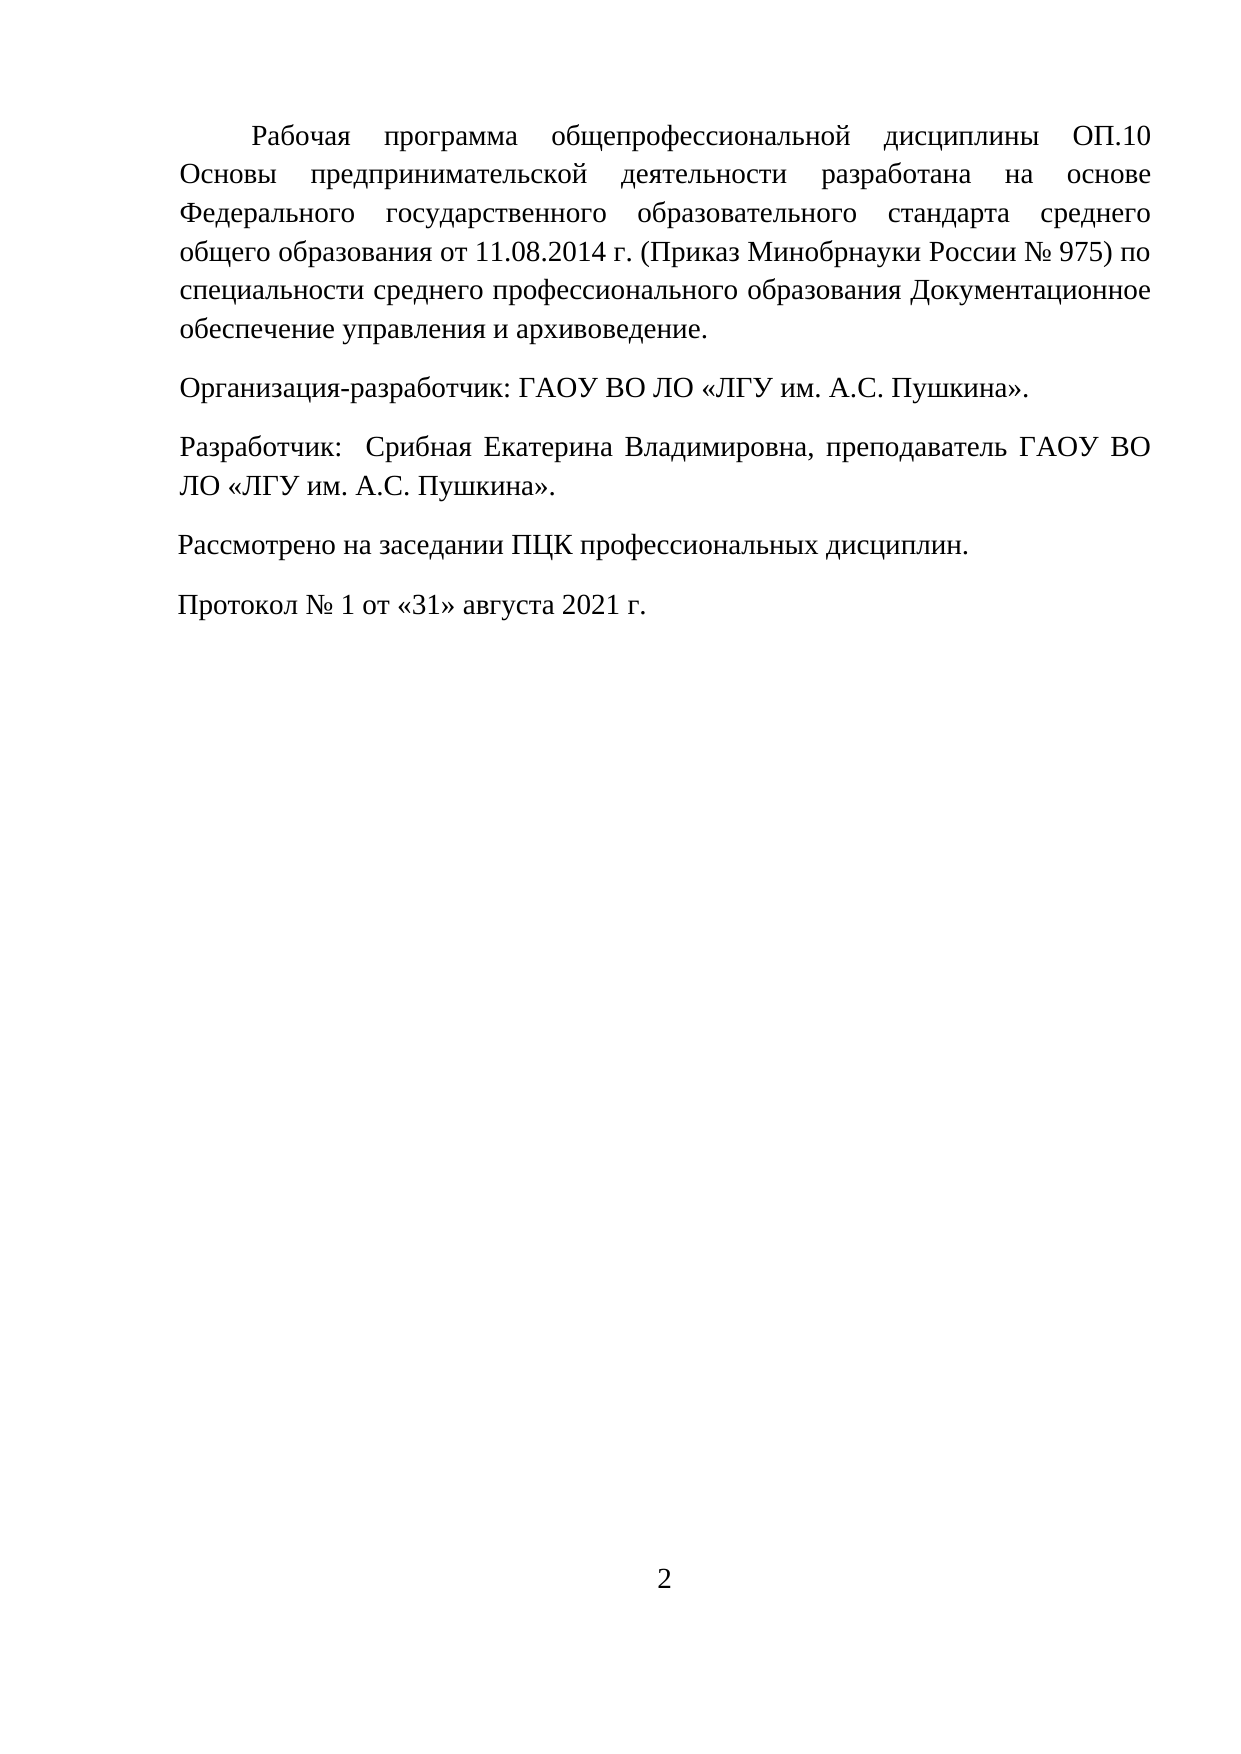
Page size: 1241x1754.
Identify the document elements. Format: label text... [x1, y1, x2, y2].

text Организация-разработчик: ГАОУ ВО ЛО «ЛГУ им. А.С. Пушкина». [179, 370, 1152, 404]
text Протокол № 1 от «31» августа 2021 г. [177, 587, 1152, 620]
text Разработчик: Срибная Екатерина Владимировна, преподаватель ГАОУ ВО ЛО «ЛГУ им. А.С. Пушкина». [179, 429, 1152, 502]
text Рассмотрено на заседании ПЦК профессиональных дисциплин. [177, 527, 1152, 561]
text Рабочая программа общепрофессиональной дисциплины ОП.10 Основы предпринимательской деятельности разработана на основе Федерального государственного образовательного стандарта среднего общего образования от 11.08.2014 г. (Приказ Минобрнауки России № 975) по специальности среднего профессионального образования Документационное обеспечение управления и архивоведение. [179, 118, 1152, 344]
